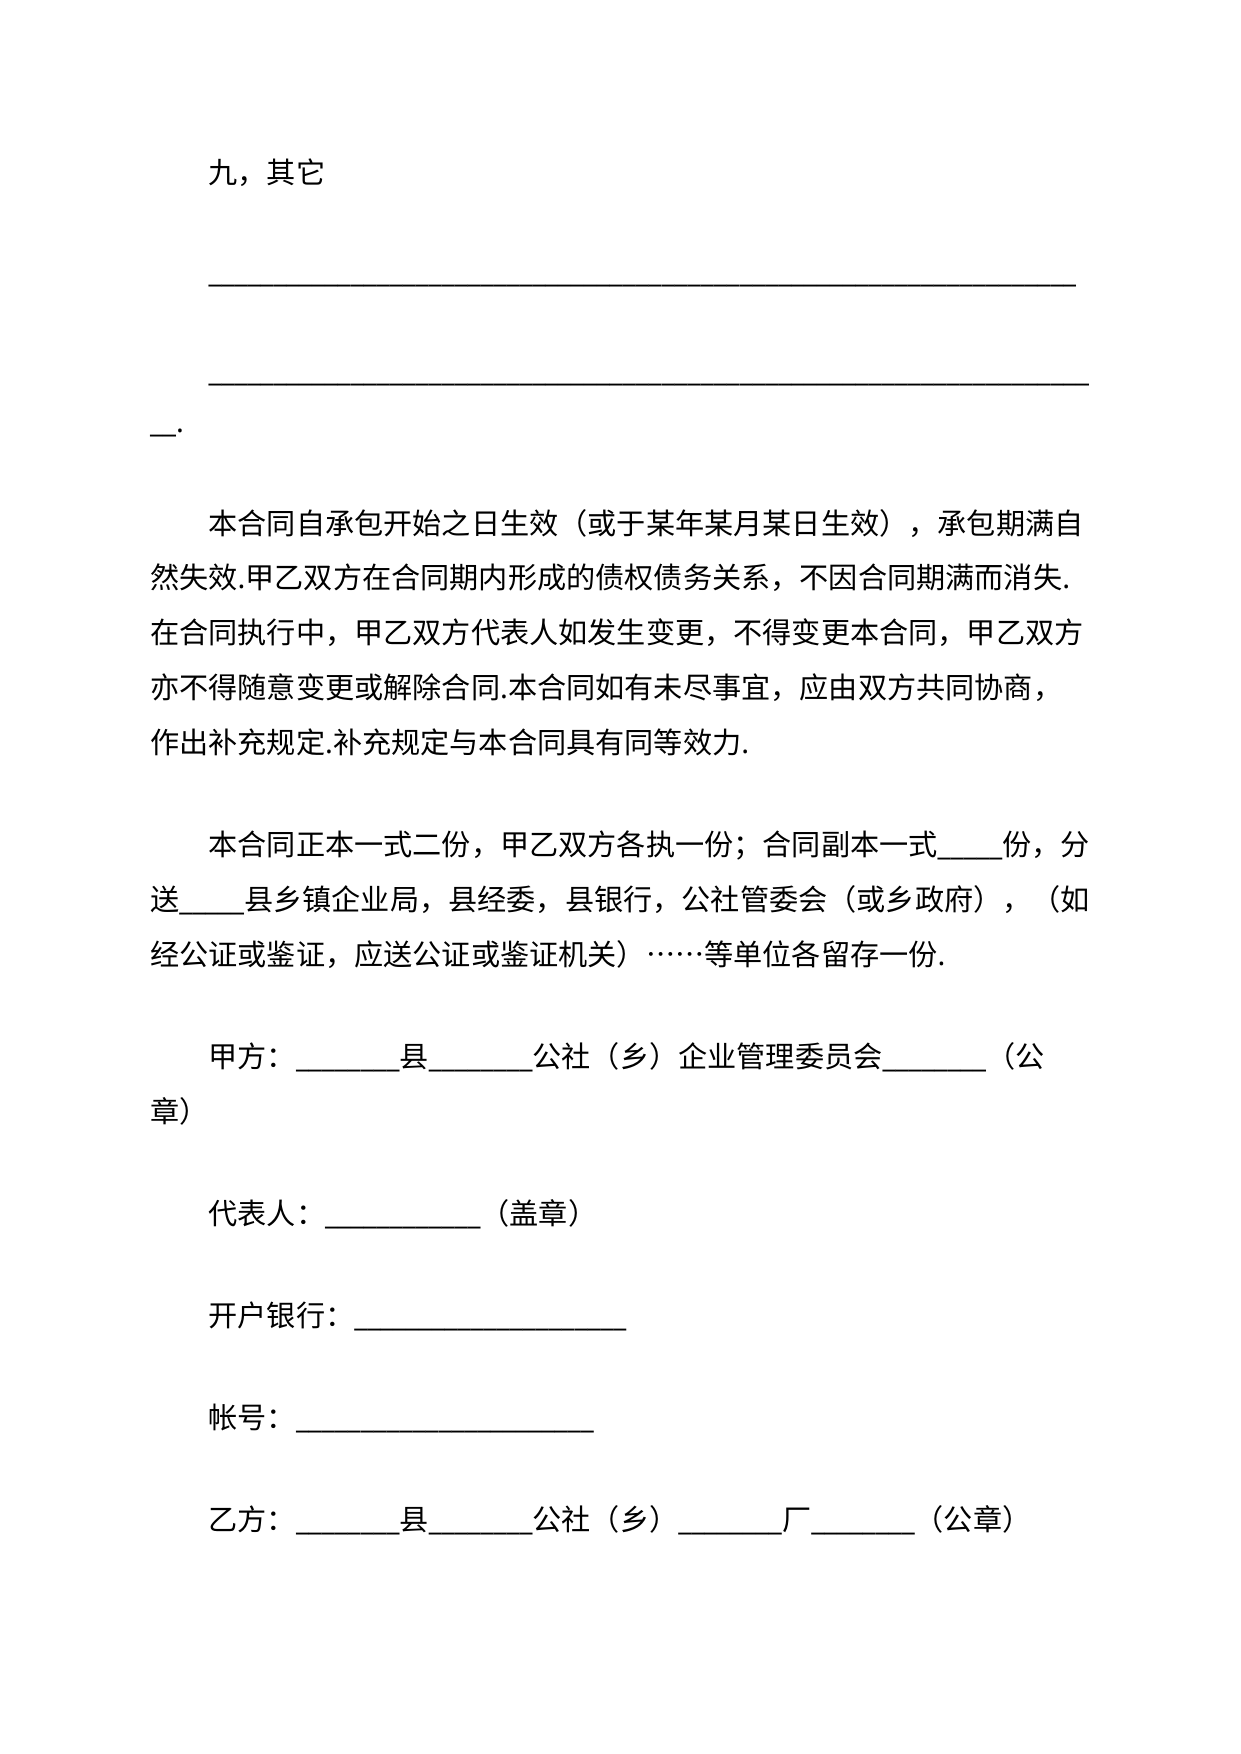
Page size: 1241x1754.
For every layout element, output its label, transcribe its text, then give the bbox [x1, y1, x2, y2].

text 帐号：_______________________ [150, 1395, 1090, 1437]
text 九，其它 [150, 150, 1090, 192]
text 甲方：________县________公社（乡）企业管理委员会________（公章） [150, 1034, 1090, 1131]
text 本合同正本一式二份，甲乙双方各执一份；合同副本一式_____份，分送_____县乡镇企业局，县经委，县银行，公社管委会（或乡政府），（如经公证或鉴证，应送公证或鉴证机关）……等单位各留存一份. [150, 822, 1090, 974]
text 代表人：____________（盖章） [150, 1191, 1090, 1233]
text ______________________________________________________________________. [150, 350, 1090, 441]
text 本合同自承包开始之日生效（或于某年某月某日生效），承包期满自然失效.甲乙双方在合同期内形成的债权债务关系，不因合同期满而消失.在合同执行中，甲乙双方代表人如发生变更，不得变更本合同，甲乙双方亦不得随意变更或解除合同.本合同如有未尽事宜，应由双方共同协商，作出补充规定.补充规定与本合同具有同等效力. [150, 500, 1090, 762]
text ___________________________________________________________________ [150, 252, 1090, 291]
text 乙方：________县________公社（乡）________厂________（公章） [150, 1497, 1090, 1539]
text 开户银行：_____________________ [150, 1293, 1090, 1335]
